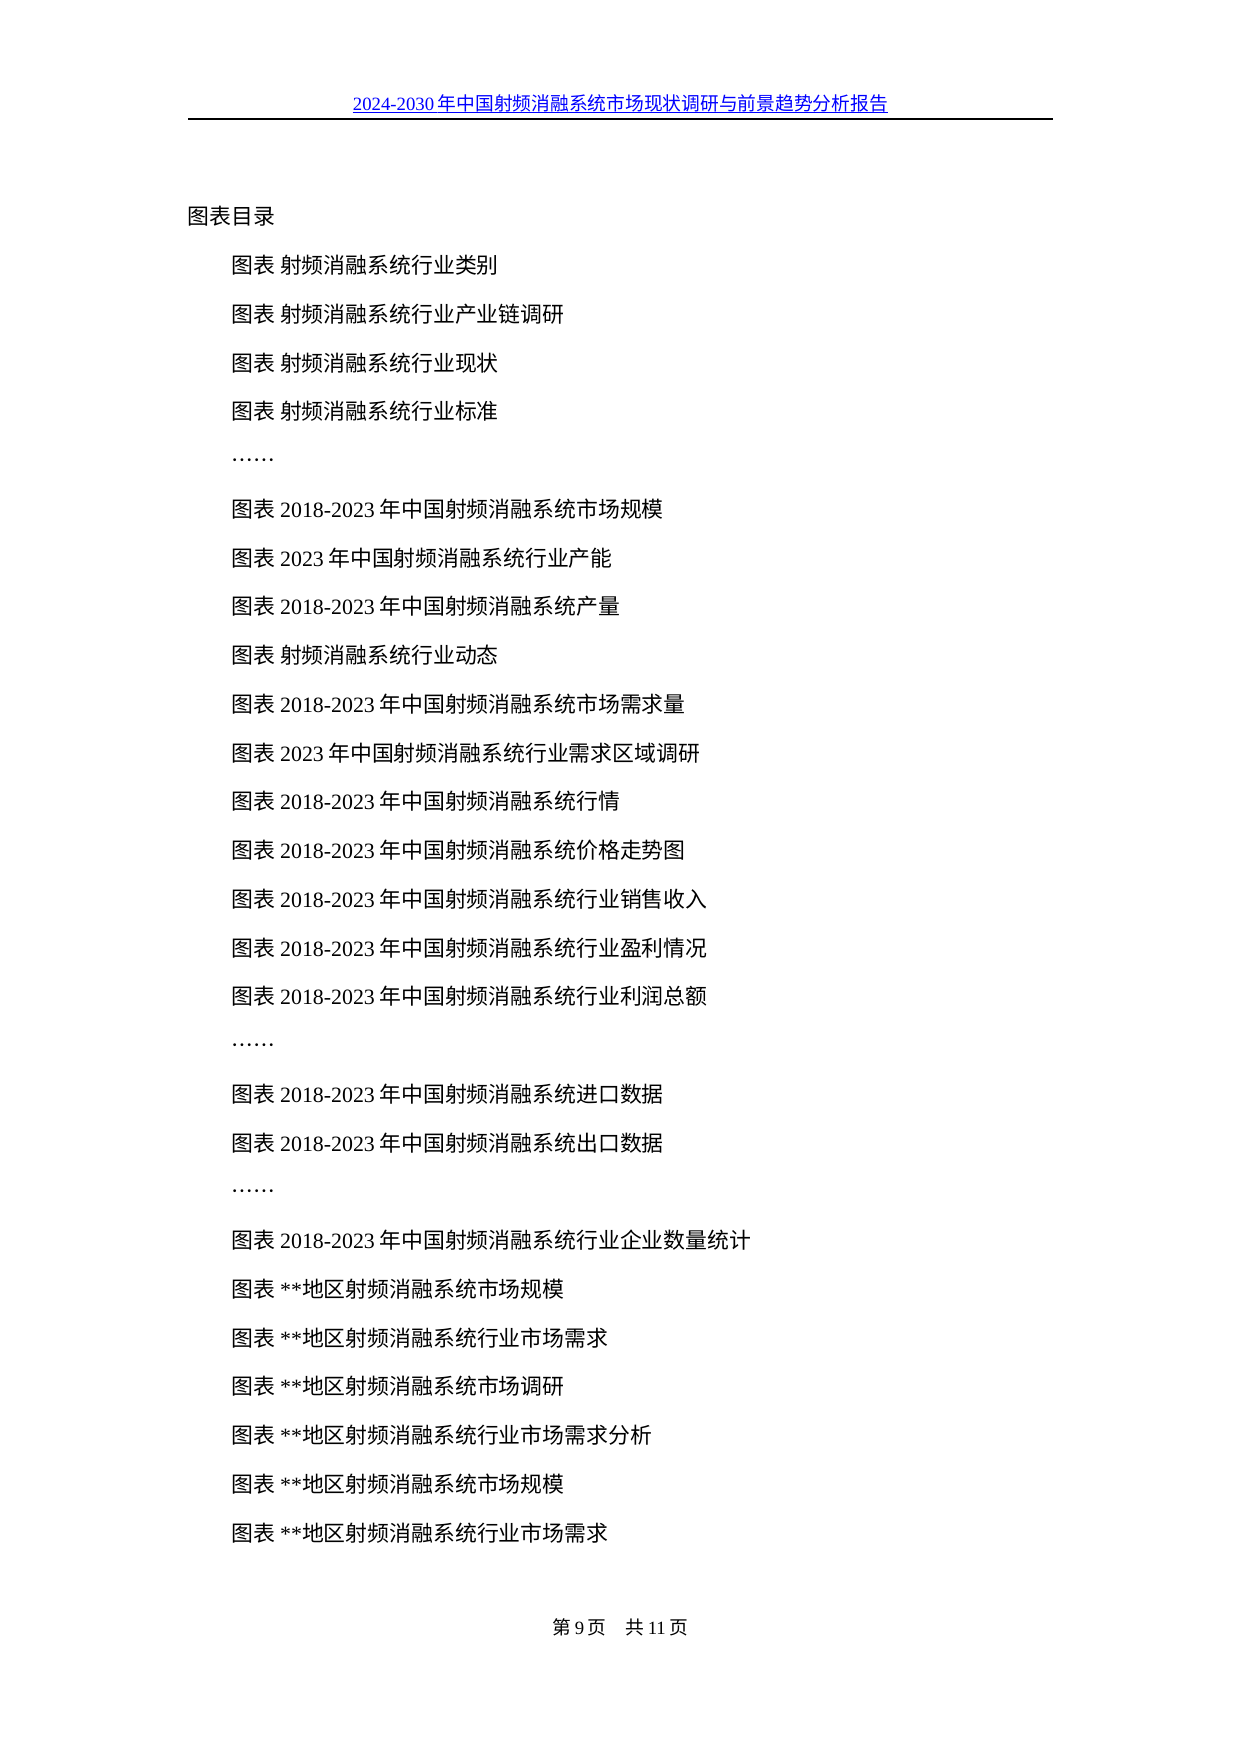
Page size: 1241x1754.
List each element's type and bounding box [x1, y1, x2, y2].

text [187, 150, 1053, 1548]
